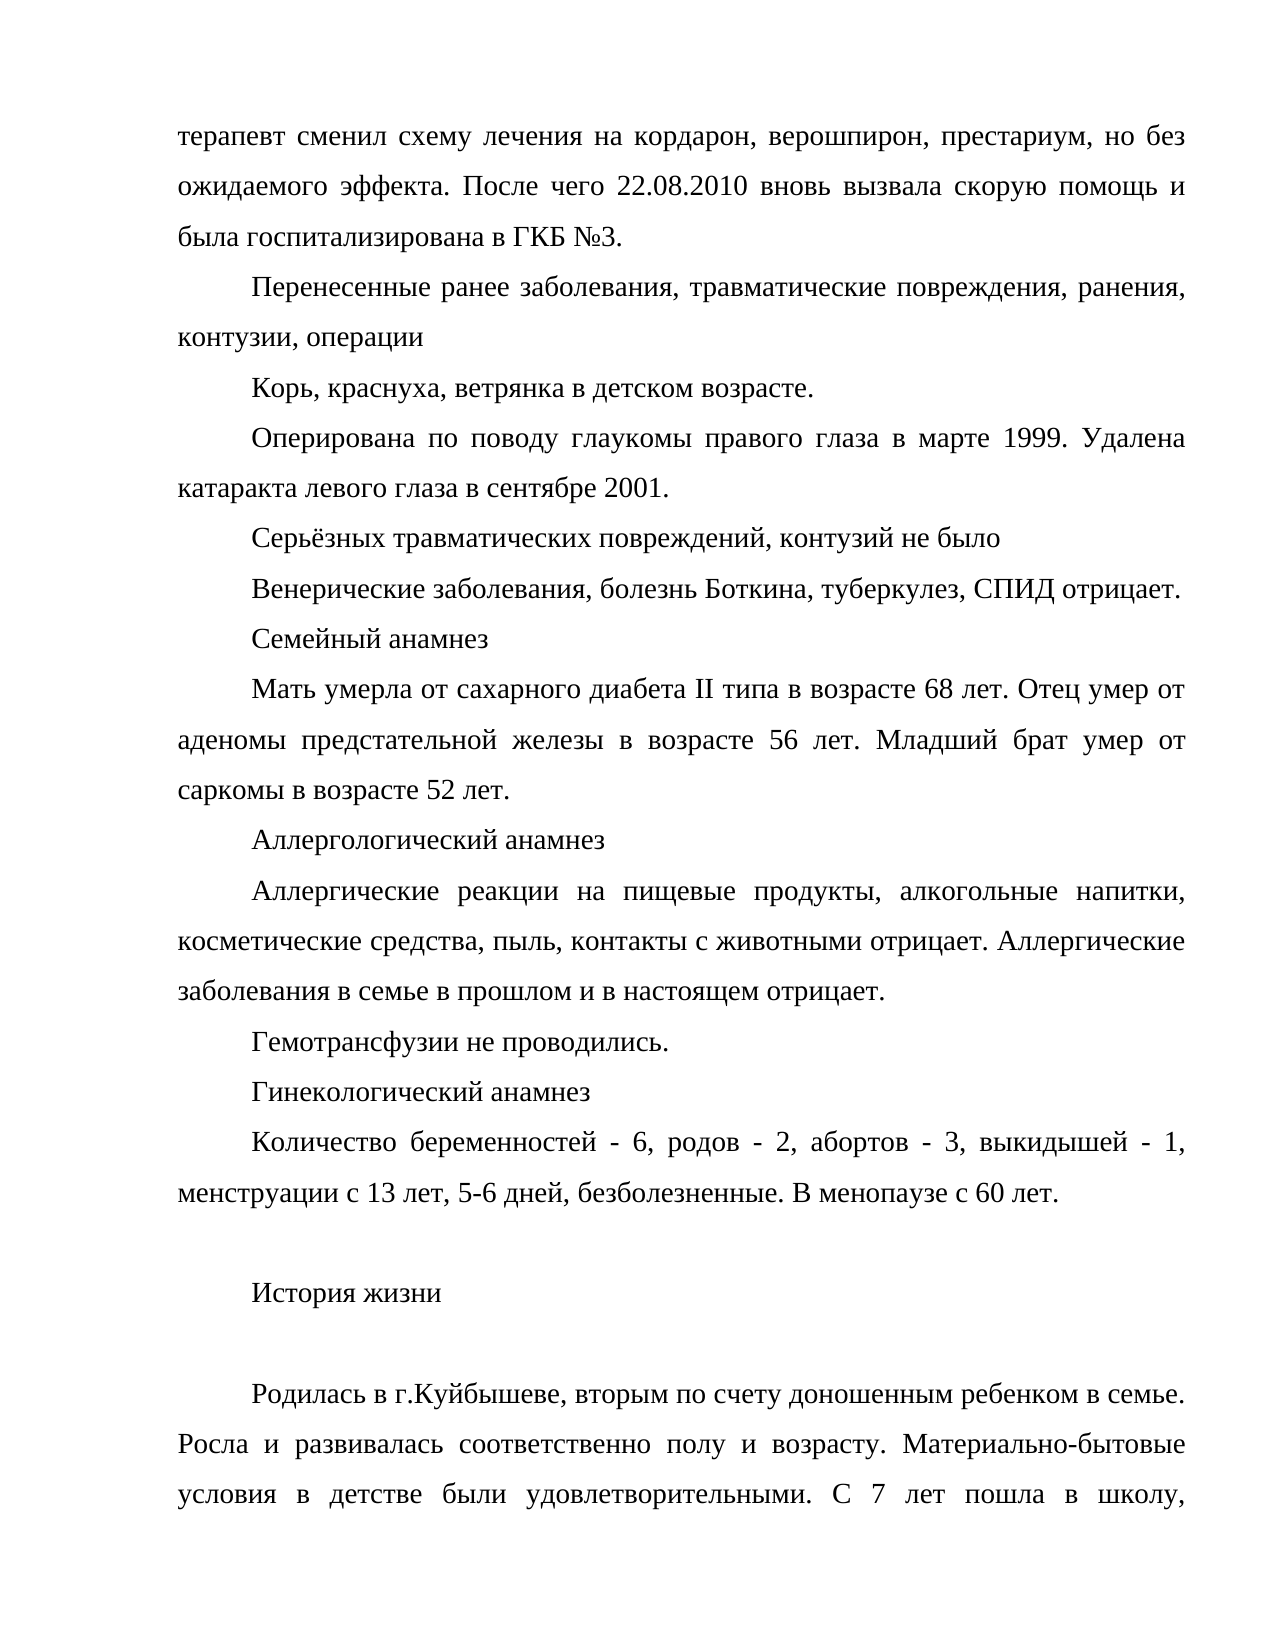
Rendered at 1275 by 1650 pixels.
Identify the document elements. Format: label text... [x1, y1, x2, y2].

text Семейный анамнез [177, 621, 1186, 655]
text Серьёзных травматических повреждений, контузий не было [177, 521, 1186, 554]
text Количество беременностей - 6, родов - 2, абортов - 3, выкидышей - 1, менструации с 13 лет, 5-6 дней, безболезненные. В менопаузе с 60 лет. [177, 1124, 1186, 1208]
text Венерические заболевания, болезнь Боткина, туберкулез, СПИД отрицает. [177, 571, 1186, 604]
text Аллергологический анамнез [177, 822, 1186, 856]
text Корь, краснуха, ветрянка в детском возрасте. [177, 370, 1186, 403]
text Гемотрансфузии не проводились. [177, 1024, 1186, 1057]
text Аллергические реакции на пищевые продукты, алкогольные напитки, косметические средства, пыль, контакты с животными отрицает. Аллергические заболевания в семье в прошлом и в настоящем отрицает. [177, 873, 1186, 1007]
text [177, 118, 1186, 252]
text История жизни [177, 1275, 1186, 1309]
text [177, 1376, 1186, 1510]
text Оперирована по поводу глаукомы правого глаза в марте 1999. Удалена катаракта левого глаза в сентябре 2001. [177, 420, 1186, 504]
text Перенесенные ранее заболевания, травматические повреждения, ранения, контузии, операции [177, 269, 1186, 353]
text Гинекологический анамнез [177, 1074, 1186, 1108]
text Мать умерла от сахарного диабета II типа в возрасте 68 лет. Отец умер от аденомы предстательной железы в возрасте 56 лет. Младший брат умер от саркомы в возрасте 52 лет. [177, 672, 1186, 806]
